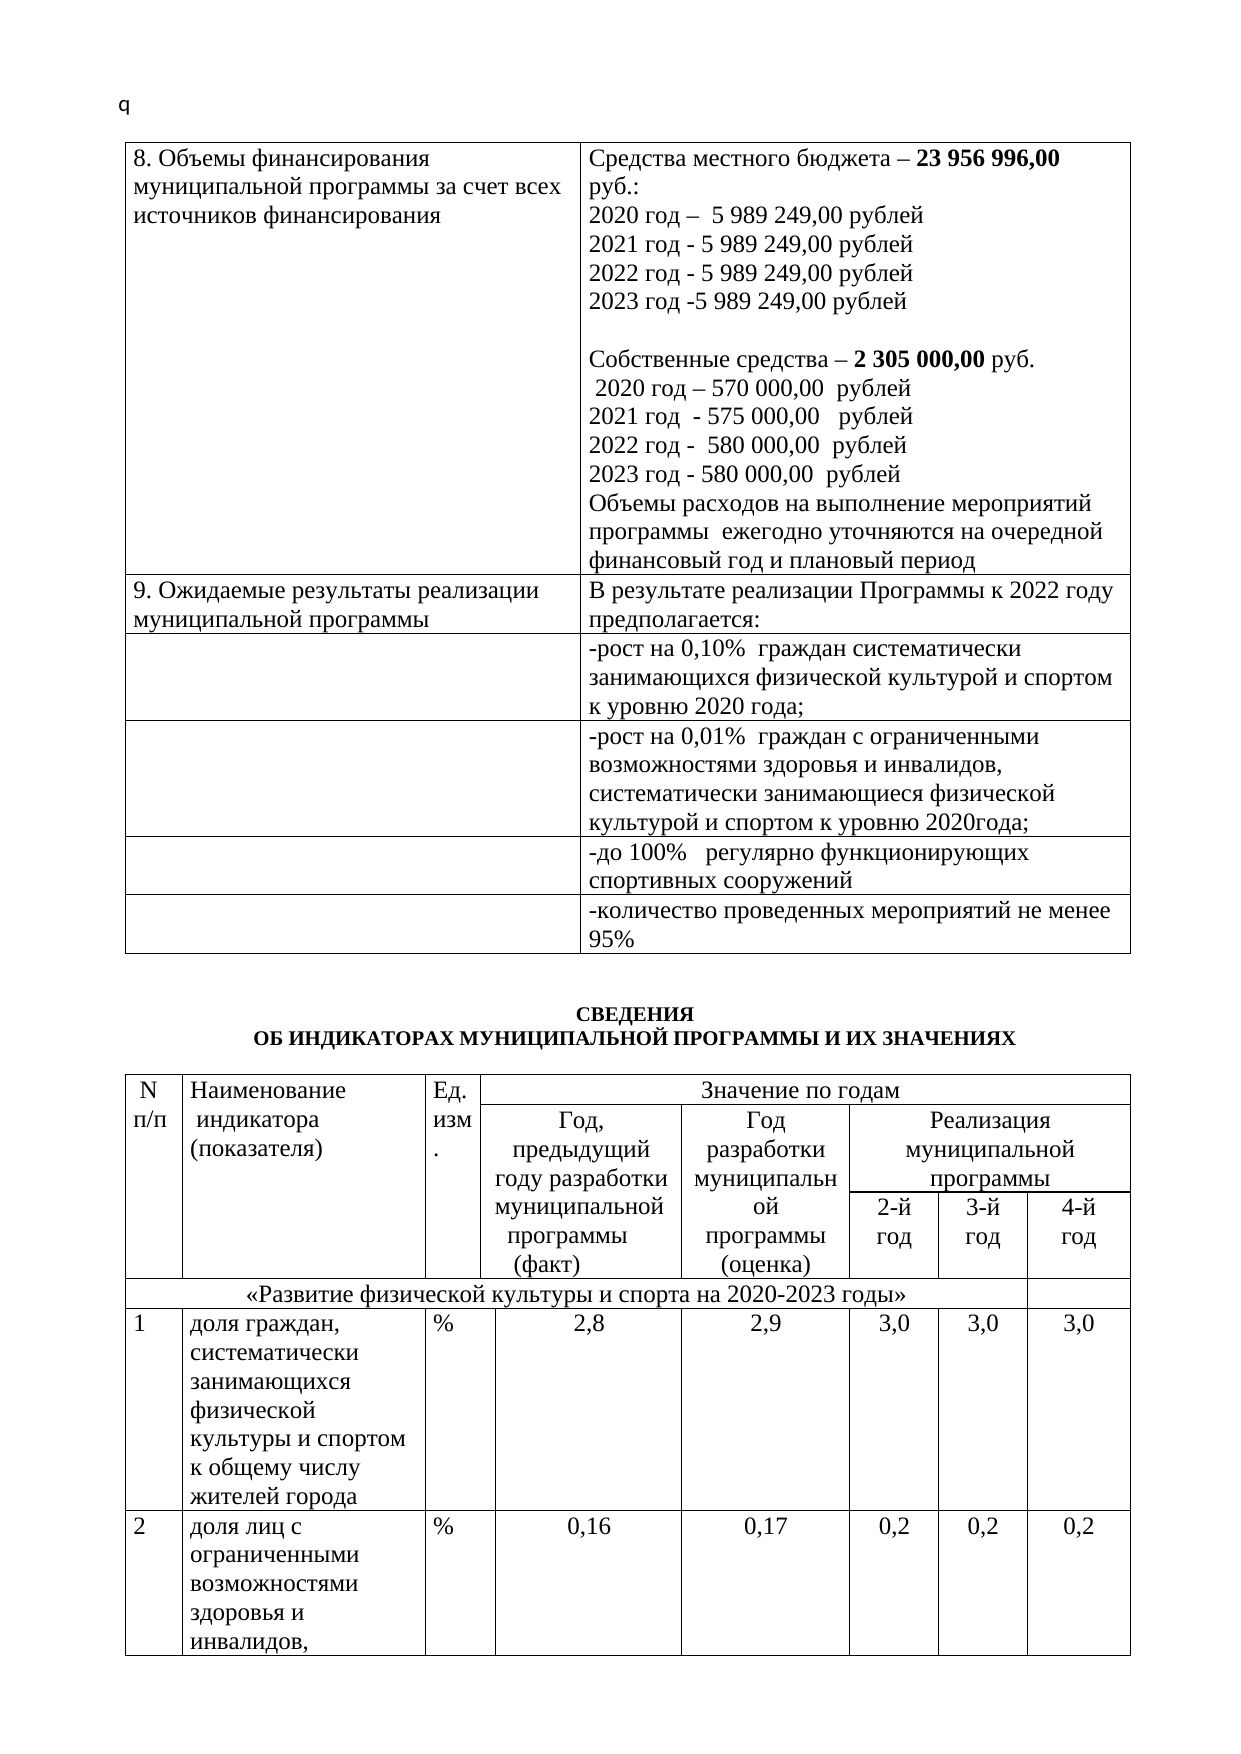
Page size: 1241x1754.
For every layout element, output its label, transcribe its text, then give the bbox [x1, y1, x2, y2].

table_cell 3,0 [939, 1309, 1027, 1510]
table_cell 2 [126, 1511, 182, 1654]
table_cell 3,0 [850, 1309, 938, 1510]
table_cell 2-й год [850, 1193, 938, 1278]
table_cell 2,9 [682, 1309, 849, 1510]
table_cell [126, 895, 580, 953]
table_cell [126, 634, 580, 720]
table_cell 4-й год [1028, 1193, 1130, 1278]
table_cell доля граждан, систематически занимающихся физической культуры и спортом к общему числу жителей города [183, 1309, 425, 1510]
table_cell 0,16 [496, 1511, 681, 1654]
table_header Значение по годам [481, 1075, 1130, 1104]
table_cell 0,17 [682, 1511, 849, 1654]
table_header Средства местного бюджета – 23 956 996,00 руб.: 2020 год – 5 989 249,00 рублей 2021 год - 5 989 249,00 рублей 2022 год - 5 989 249,00 рублей 2023 год -5 989 249,00 рублей Собственные средства – 2 305 000,00 руб. 2020 год – 570 000,00 рублей 2021 год - 575 000,00 рублей 2022 год - 580 000,00 рублей 2023 год - 580 000,00 рублей Объемы расходов на выполнение мероприятий программы ежегодно уточняются на очередной финансовый год и плановый период [581, 143, 1130, 574]
table_cell -до 100% регулярно функционирующих спортивных сооружений [581, 837, 1130, 894]
table_cell 1 [126, 1309, 182, 1510]
text СВЕДЕНИЯ [118, 1002, 1152, 1026]
table_cell [126, 837, 580, 894]
text q [118, 89, 1152, 117]
table_cell 0,2 [939, 1511, 1027, 1654]
table_cell % [426, 1309, 495, 1510]
table_cell -рост на 0,10% граждан систематически занимающихся физической культурой и спортом к уровню 2020 года; [581, 634, 1130, 720]
text ОБ ИНДИКАТОРАХ МУНИЦИПАЛЬНОЙ ПРОГРАММЫ И ИХ ЗНАЧЕНИЯХ [118, 1026, 1152, 1050]
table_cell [183, 1511, 425, 1654]
table_cell Год разработки муниципальной программы (оценка) [682, 1105, 849, 1278]
table_cell [126, 721, 580, 836]
table_header Ед. изм. [426, 1075, 480, 1278]
table_header Наименование индикатора (показателя) [183, 1075, 425, 1278]
table_cell 2,8 [496, 1309, 681, 1510]
table_cell Год, предыдущий году разработки муниципальной программы (факт) [481, 1105, 681, 1278]
table_cell 0,2 [850, 1511, 938, 1654]
table_cell 3,0 [1028, 1309, 1130, 1510]
table_cell 9. Ожидаемые результаты реализации муниципальной программы [126, 575, 580, 632]
table_cell 0,2 [1028, 1511, 1130, 1654]
table_cell [1028, 1279, 1130, 1307]
table_header 8. Объемы финансирования муниципальной программы за счет всех источников финансирования [126, 143, 580, 574]
table_cell Реализация муниципальной программы [850, 1105, 1130, 1191]
table_cell -рост на 0,01% граждан с ограниченными возможностями здоровья и инвалидов, систематически занимающиеся физической культурой и спортом к уровню 2020года; [581, 721, 1130, 836]
table_cell -количество проведенных мероприятий не менее 95% [581, 895, 1130, 953]
table_cell 3-й год [939, 1193, 1027, 1278]
table_header N п/п [126, 1075, 182, 1278]
table_cell «Развитие физической культуры и спорта на 2020-2023 годы» [126, 1279, 1027, 1307]
table_cell В результате реализации Программы к 2022 году предполагается: [581, 575, 1130, 632]
table_cell % [426, 1511, 495, 1654]
